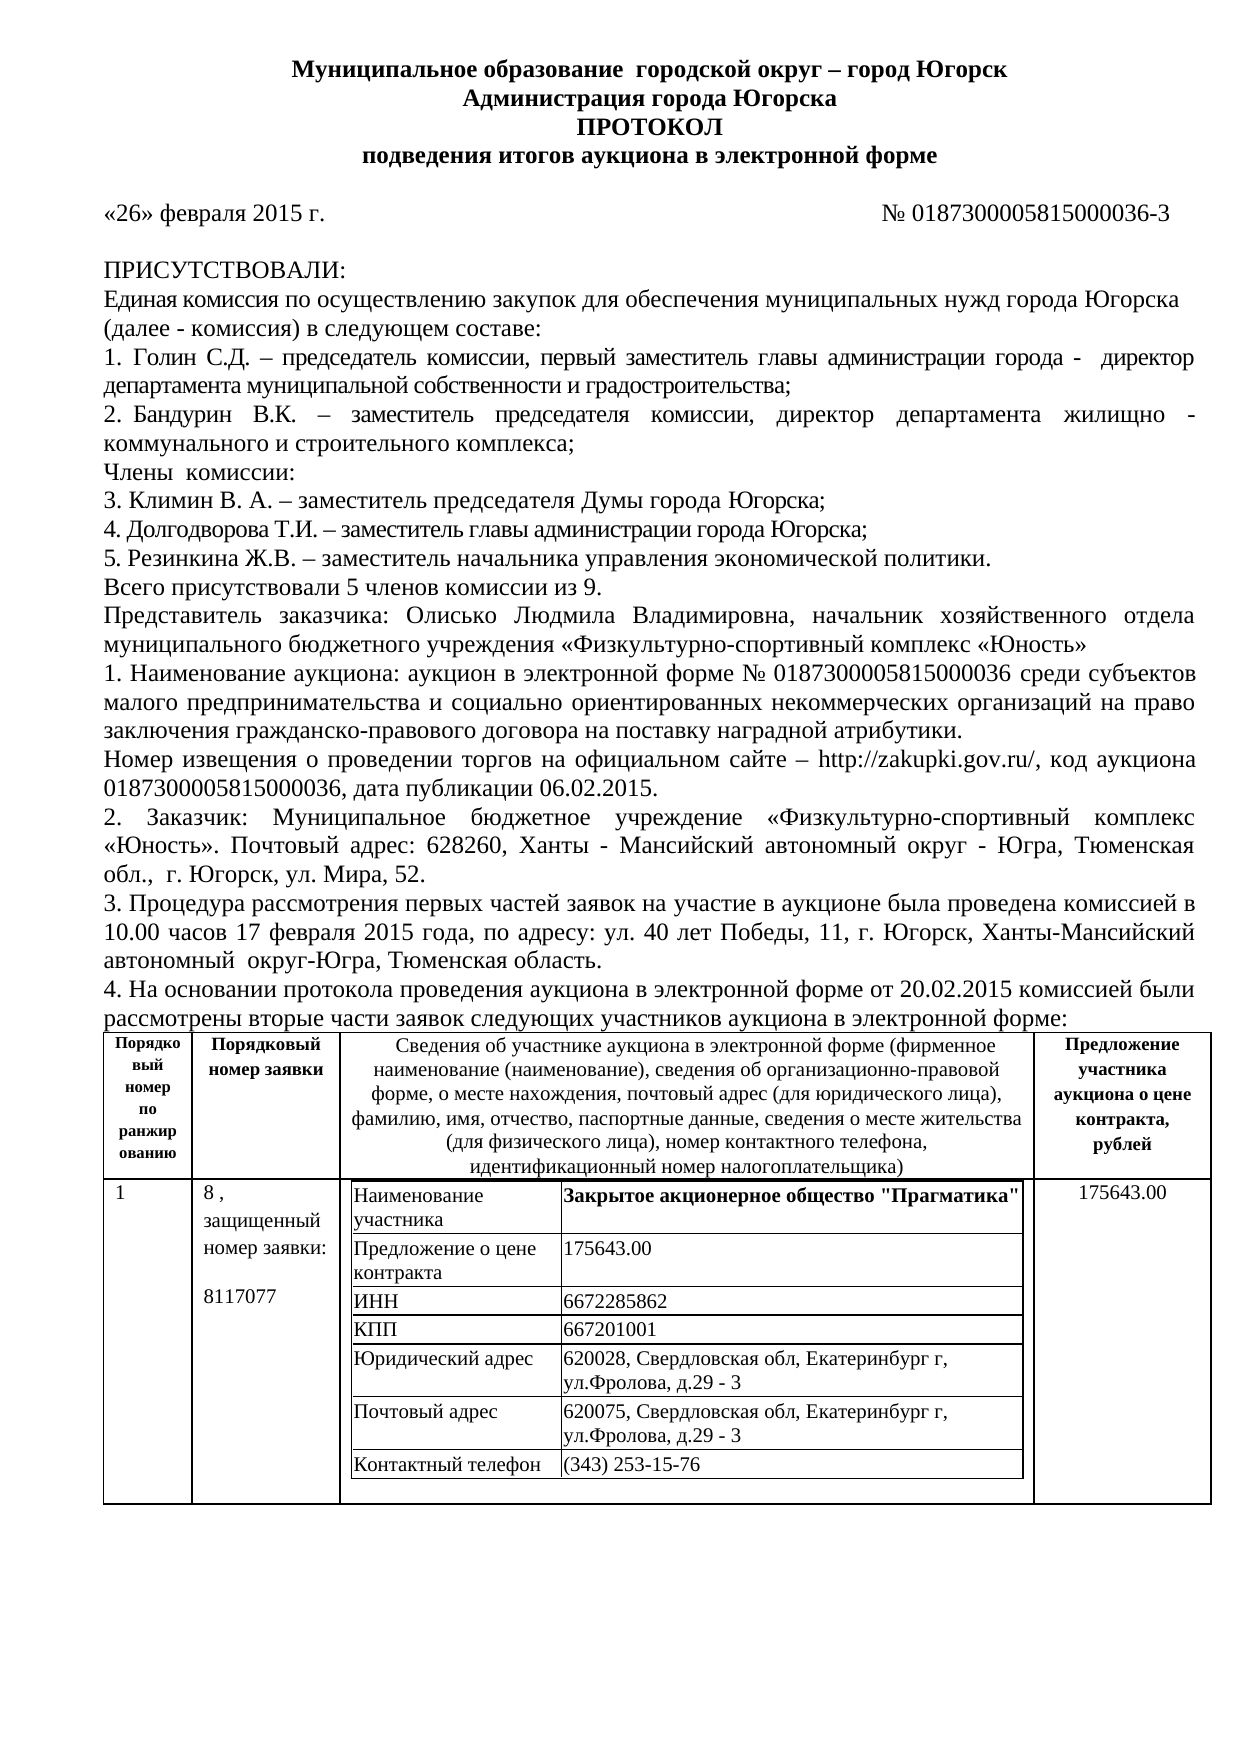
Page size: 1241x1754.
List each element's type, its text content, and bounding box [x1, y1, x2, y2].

text Члены комиссии: [103, 457, 1196, 485]
text Муниципальное образование городской округ – город Югорск [103, 54, 1196, 83]
table_header Порядковый номер по ранжированию [104, 1033, 191, 1178]
text ПРОТОКОЛ [103, 112, 1196, 140]
text Администрация города Югорска [103, 83, 1196, 112]
text 3. Процедура рассмотрения первых частей заявок на участие в аукционе была проведена комиссией в 10.00 часов 17 февраля 2015 года, по адресу: ул. 40 лет Победы, 11, г. Югорск, Ханты-Мансийский автономный округ-Югра, Тюменская область. [103, 888, 1196, 974]
table_cell 8 , защищенный номер заявки: 8117077 [193, 1180, 339, 1503]
text «26» февраля 2015 г. № 0187300005815000036-3 [103, 198, 1196, 227]
table_cell [341, 1180, 1033, 1503]
text Номер извещения о проведении торгов на официальном сайте – http://zakupki.gov.ru/, код аукциона 0187300005815000036, дата публикации 06.02.2015. [103, 744, 1196, 802]
text подведения итогов аукциона в электронной форме [103, 140, 1196, 169]
text Представитель заказчика: Олисько Людмила Владимировна, начальник хозяйственного отдела муниципального бюджетного учреждения «Физкультурно-спортивный комплекс «Юность» [103, 600, 1196, 658]
text 4. Долгодворова Т.И. – заместитель главы администрации города Югорска; [103, 514, 1196, 543]
list Бандурин В.К. – заместитель председателя комиссии, директор департамента жилищно - коммунального и строительного комплекса; [103, 399, 1196, 457]
table_header Порядковый номер заявки [193, 1033, 339, 1178]
text Единая комиссия по осуществлению закупок для обеспечения муниципальных нужд города Югорска (далее - комиссия) в следующем составе: [103, 284, 1196, 342]
text 1. Наименование аукциона: аукцион в электронной форме № 0187300005815000036 среди субъектов малого предпринимательства и социально ориентированных некоммерческих организаций на право заключения гражданско-правового договора на поставку наградной атрибутики. [103, 658, 1196, 744]
list Голин С.Д. – председатель комиссии, первый заместитель главы администрации города - директор департамента муниципальной собственности и градостроительства; [103, 342, 1196, 399]
text Всего присутствовали 5 членов комиссии из 9. [103, 572, 1226, 600]
table_header Сведения об участнике аукциона в электронной форме (фирменное наименование (наименование), сведения об организационно-правовой форме, о месте нахождения, почтовый адрес (для юридического лица), фамилию, имя, отчество, паспортные данные, сведения о месте жительства (для физического лица), номер контактного телефона, идентификационный номер налогоплательщика) [341, 1033, 1033, 1178]
text 3. Климин В. А. – заместитель председателя Думы города Югорска; [103, 485, 1196, 514]
text 4. На основании протокола проведения аукциона в электронной форме от 20.02.2015 комиссией были рассмотрены вторые части заявок следующих участников аукциона в электронной форме: [103, 974, 1196, 1032]
text ПРИСУТСТВОВАЛИ: [103, 255, 1196, 284]
table_cell 1 [104, 1180, 191, 1503]
text 5. Резинкина Ж.В. – заместитель начальника управления экономической политики. [103, 543, 1196, 572]
table_cell 175643.00 [1035, 1180, 1210, 1503]
text 2. Заказчик: Муниципальное бюджетное учреждение «Физкультурно-спортивный комплекс «Юность». Почтовый адрес: 628260, Ханты - Мансийский автономный округ - Югра, Тюменская обл., г. Югорск, ул. Мира, 52. [103, 802, 1196, 888]
table_header Предложение участника аукциона о цене контракта, рублей [1035, 1033, 1210, 1178]
